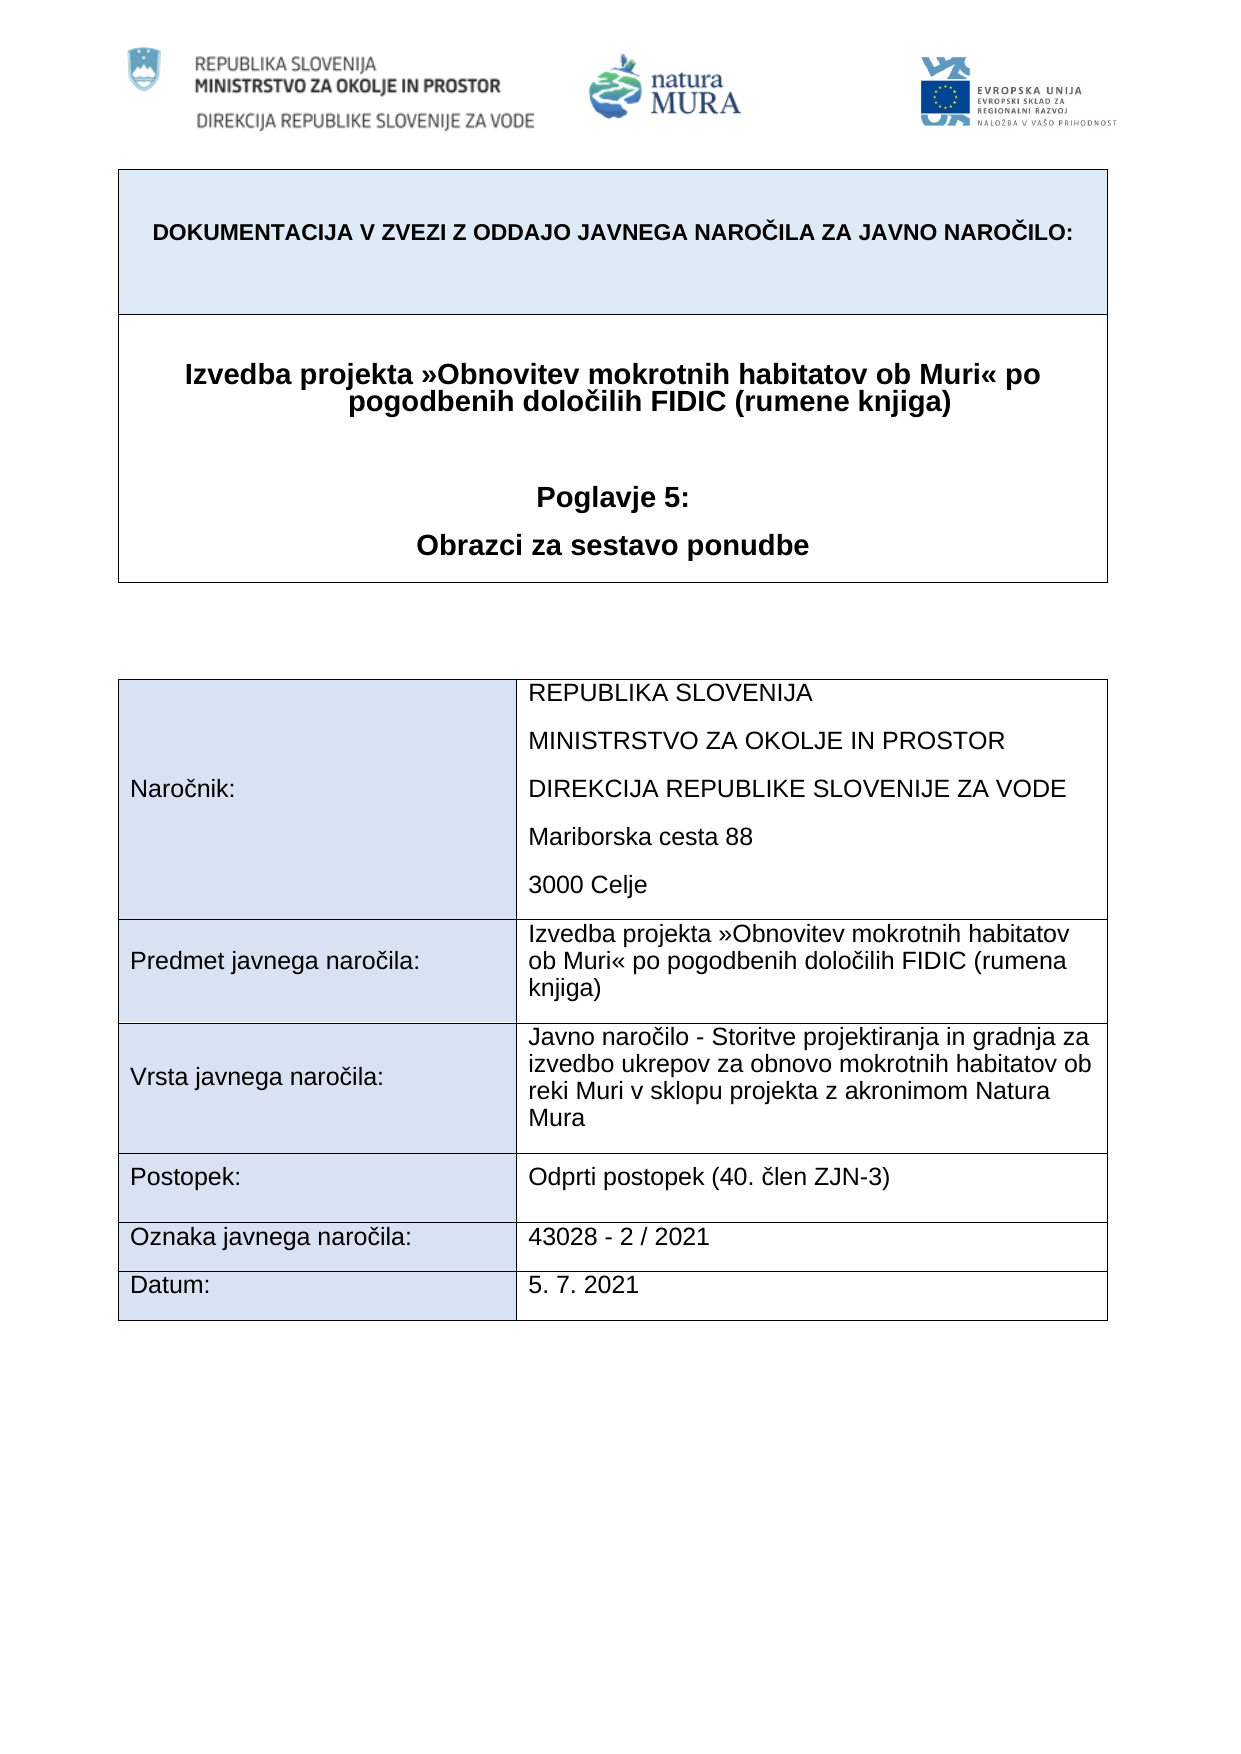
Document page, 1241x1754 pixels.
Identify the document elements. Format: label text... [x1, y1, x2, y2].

table_cell Vrsta javnega naročila: [119, 1024, 516, 1153]
table_cell Izvedba projekta »Obnovitev mokrotnih habitatov ob Muri« po pogodbenih določilih FIDIC (rumene knjiga) Poglavje 5: Obrazci za sestavo ponudbe [119, 315, 1107, 582]
picture [908, 48, 1123, 132]
table_cell 5. 7. 2021 [517, 1272, 1107, 1320]
table_cell Javno naročilo - Storitve projektiranja in gradnja za izvedbo ukrepov za obnovo mokrotnih habitatov ob reki Muri v sklopu projekta z akronimom Natura Mura [517, 1024, 1107, 1153]
table_cell Odprti postopek (40. člen ZJN-3) [517, 1154, 1107, 1222]
table_header Naročnik: [119, 680, 516, 919]
table_cell 43028 - 2 / 2021 [517, 1223, 1107, 1271]
table_cell Postopek: [119, 1154, 516, 1222]
table_cell Izvedba projekta »Obnovitev mokrotnih habitatov ob Muri« po pogodbenih določilih FIDIC (rumena knjiga) [517, 920, 1107, 1022]
picture [582, 47, 760, 131]
table_cell Predmet javnega naročila: [119, 920, 516, 1022]
table_cell Oznaka javnega naročila: [119, 1223, 516, 1271]
picture [127, 47, 534, 131]
table_header REPUBLIKA SLOVENIJA MINISTRSTVO ZA OKOLJE IN PROSTOR DIREKCIJA REPUBLIKE SLOVENIJE ZA VODE Mariborska cesta 88 3000 Celje [517, 680, 1107, 919]
table_header DOKUMENTACIJA V ZVEZI Z ODDAJO JAVNEGA NAROČILA ZA JAVNO NAROČILO: [119, 170, 1107, 314]
table_cell Datum: [119, 1272, 516, 1320]
